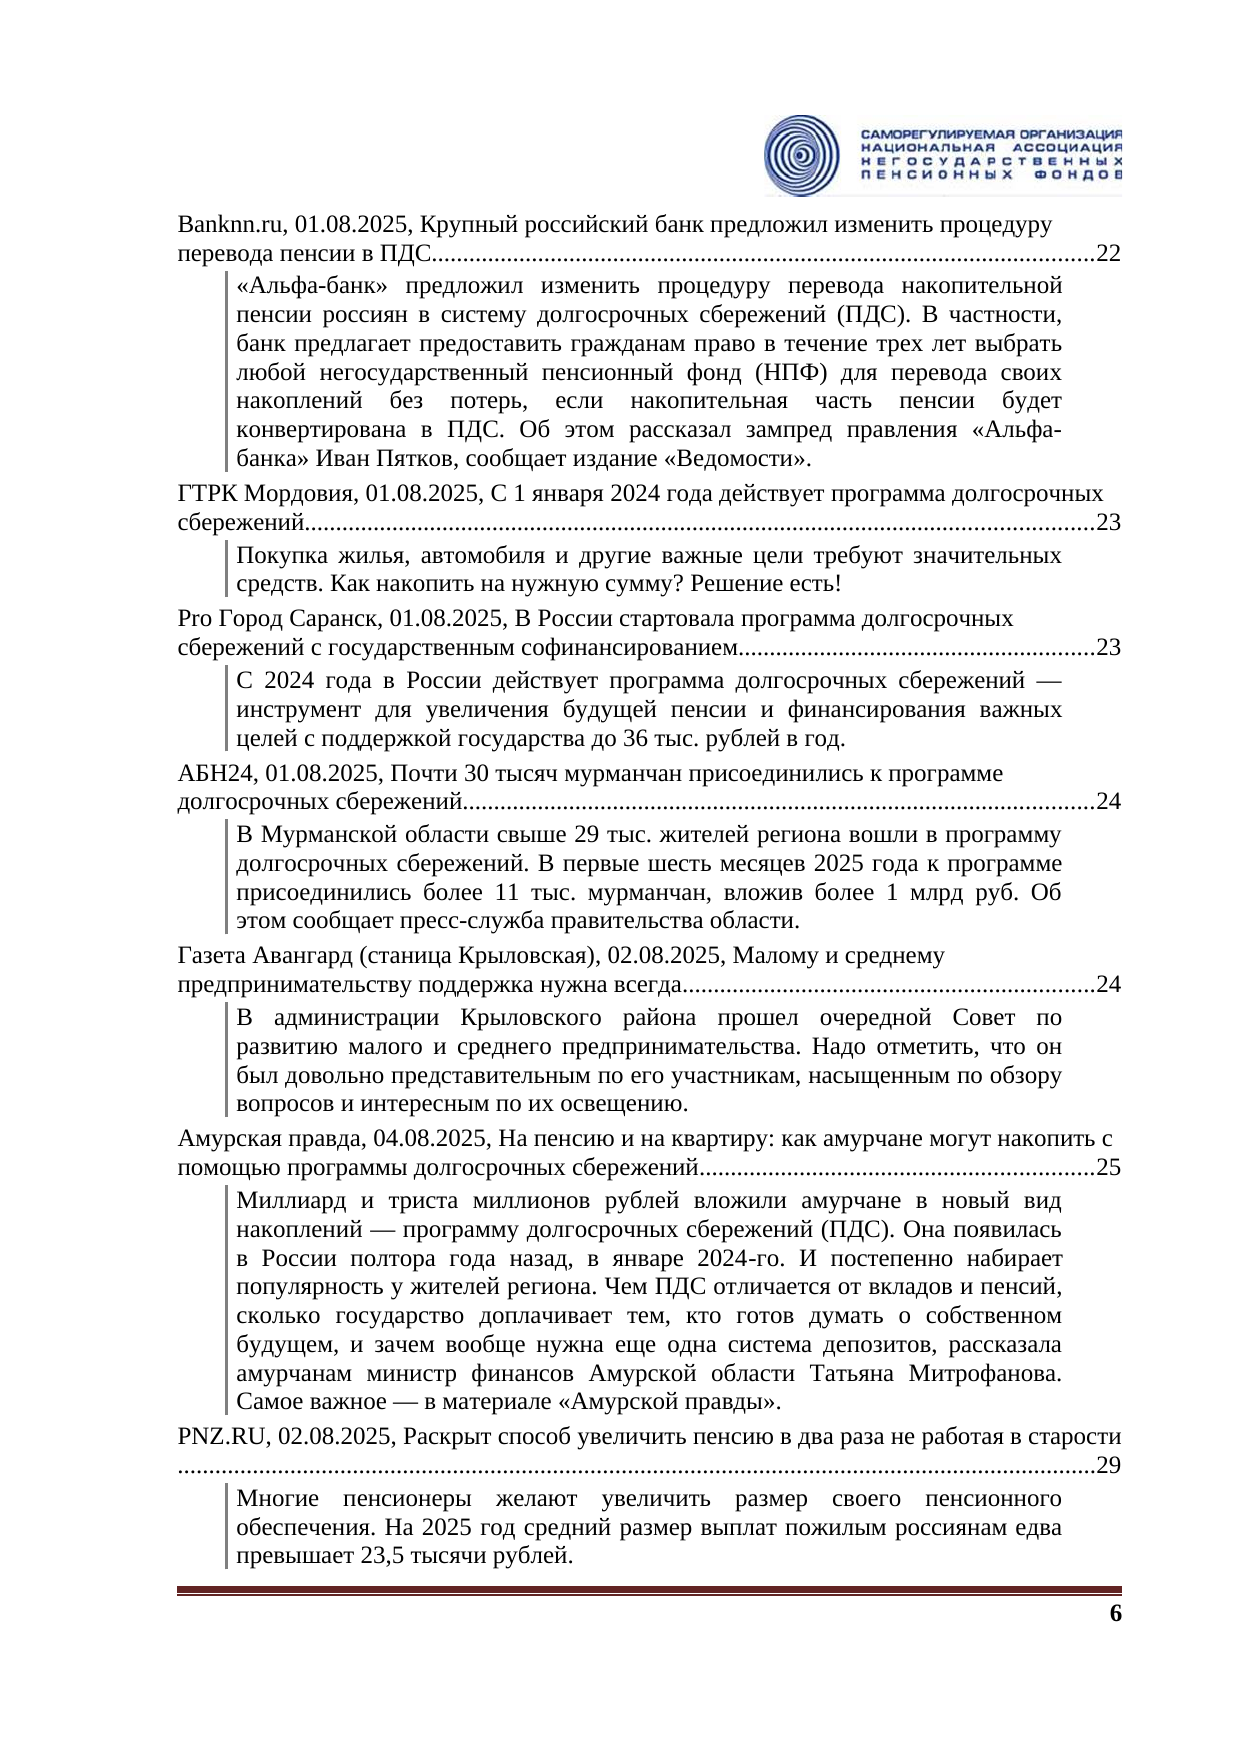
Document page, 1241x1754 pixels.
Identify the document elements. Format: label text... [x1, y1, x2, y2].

text Pro Город Саранск, 01.08.2025, В России стартовала программа долгосрочных сбережений с государственным софинансированием 23 [177, 603, 1122, 661]
text В Мурманской области свыше 29 тыс. жителей региона вошли в программу долгосрочных сбережений. В первые шесть месяцев 2025 года к программе присоединились более 11 тыс. мурманчан, вложив более 1 млрд руб. Об этом сообщает пресс-служба правительства области. 24 [228, 819, 1063, 934]
text Banknn.ru, 01.08.2025, Крупный российский банк предложил изменить процедуру перевода пенсии в ПДС 22 [177, 209, 1122, 266]
text PNZ.RU, 02.08.2025, Раскрыт способ увеличить пенсию в два раза не работая в старости 29 [177, 1421, 1122, 1479]
text Газета Авангард (станица Крыловская), 02.08.2025, Малому и среднему предпринимательству поддержка нужна всегда 24 [177, 941, 1122, 998]
text ГТРК Мордовия, 01.08.2025, С 1 января 2024 года действует программа долгосрочных сбережений 23 [177, 478, 1122, 536]
text Многие пенсионеры желают увеличить размер своего пенсионного обеспечения. На 2025 год средний размер выплат пожилым россиянам едва превышает 23,5 тысячи рублей. 29 [228, 1483, 1063, 1569]
text Миллиард и триста миллионов рублей вложили амурчане в новый вид накоплений — программу долгосрочных сбережений (ПДС). Она появилась в России полтора года назад, в январе 2024‑го. И постепенно набирает популярность у жителей региона. Чем ПДС отличается от вкладов и пенсий, сколько государство доплачивает тем, кто готов думать о собственном будущем, и зачем вообще нужна еще одна система депозитов, рассказала амурчанам министр финансов Амурской области Татьяна Митрофанова. Самое важное — в материале «Амурской правды». 25 [228, 1185, 1063, 1415]
text «Альфа-банк» предложил изменить процедуру перевода накопительной пенсии россиян в систему долгосрочных сбережений (ПДС). В частности, банк предлагает предоставить гражданам право в течение трех лет выбрать любой негосударственный пенсионный фонд (НПФ) для перевода своих накоплений без потерь, если накопительная часть пенсии будет конвертирована в ПДС. Об этом рассказал зампред правления «Альфа-банка» Иван Пятков, сообщает издание «Ведомости». 22 [228, 271, 1063, 472]
text С 2024 года в России действует программа долгосрочных сбережений — инструмент для увеличения будущей пенсии и финансирования важных целей с поддержкой государства до 36 тыс. рублей в год. 23 [228, 665, 1063, 751]
text АБН24, 01.08.2025, Почти 30 тысяч мурманчан присоединились к программе долгосрочных сбережений 24 [177, 758, 1122, 815]
text Амурская правда, 04.08.2025, На пенсию и на квартиру: как амурчане могут накопить с помощью программы долгосрочных сбережений 25 [177, 1123, 1122, 1181]
text В администрации Крыловского района прошел очередной Совет по развитию малого и среднего предпринимательства. Надо отметить, что он был довольно представительным по его участникам, насыщенным по обзору вопросов и интересным по их освещению. 24 [228, 1002, 1063, 1117]
text Покупка жилья, автомобиля и другие важные цели требуют значительных средств. Как накопить на нужную сумму? Решение есть! 23 [228, 540, 1063, 597]
picture [764, 115, 1123, 197]
